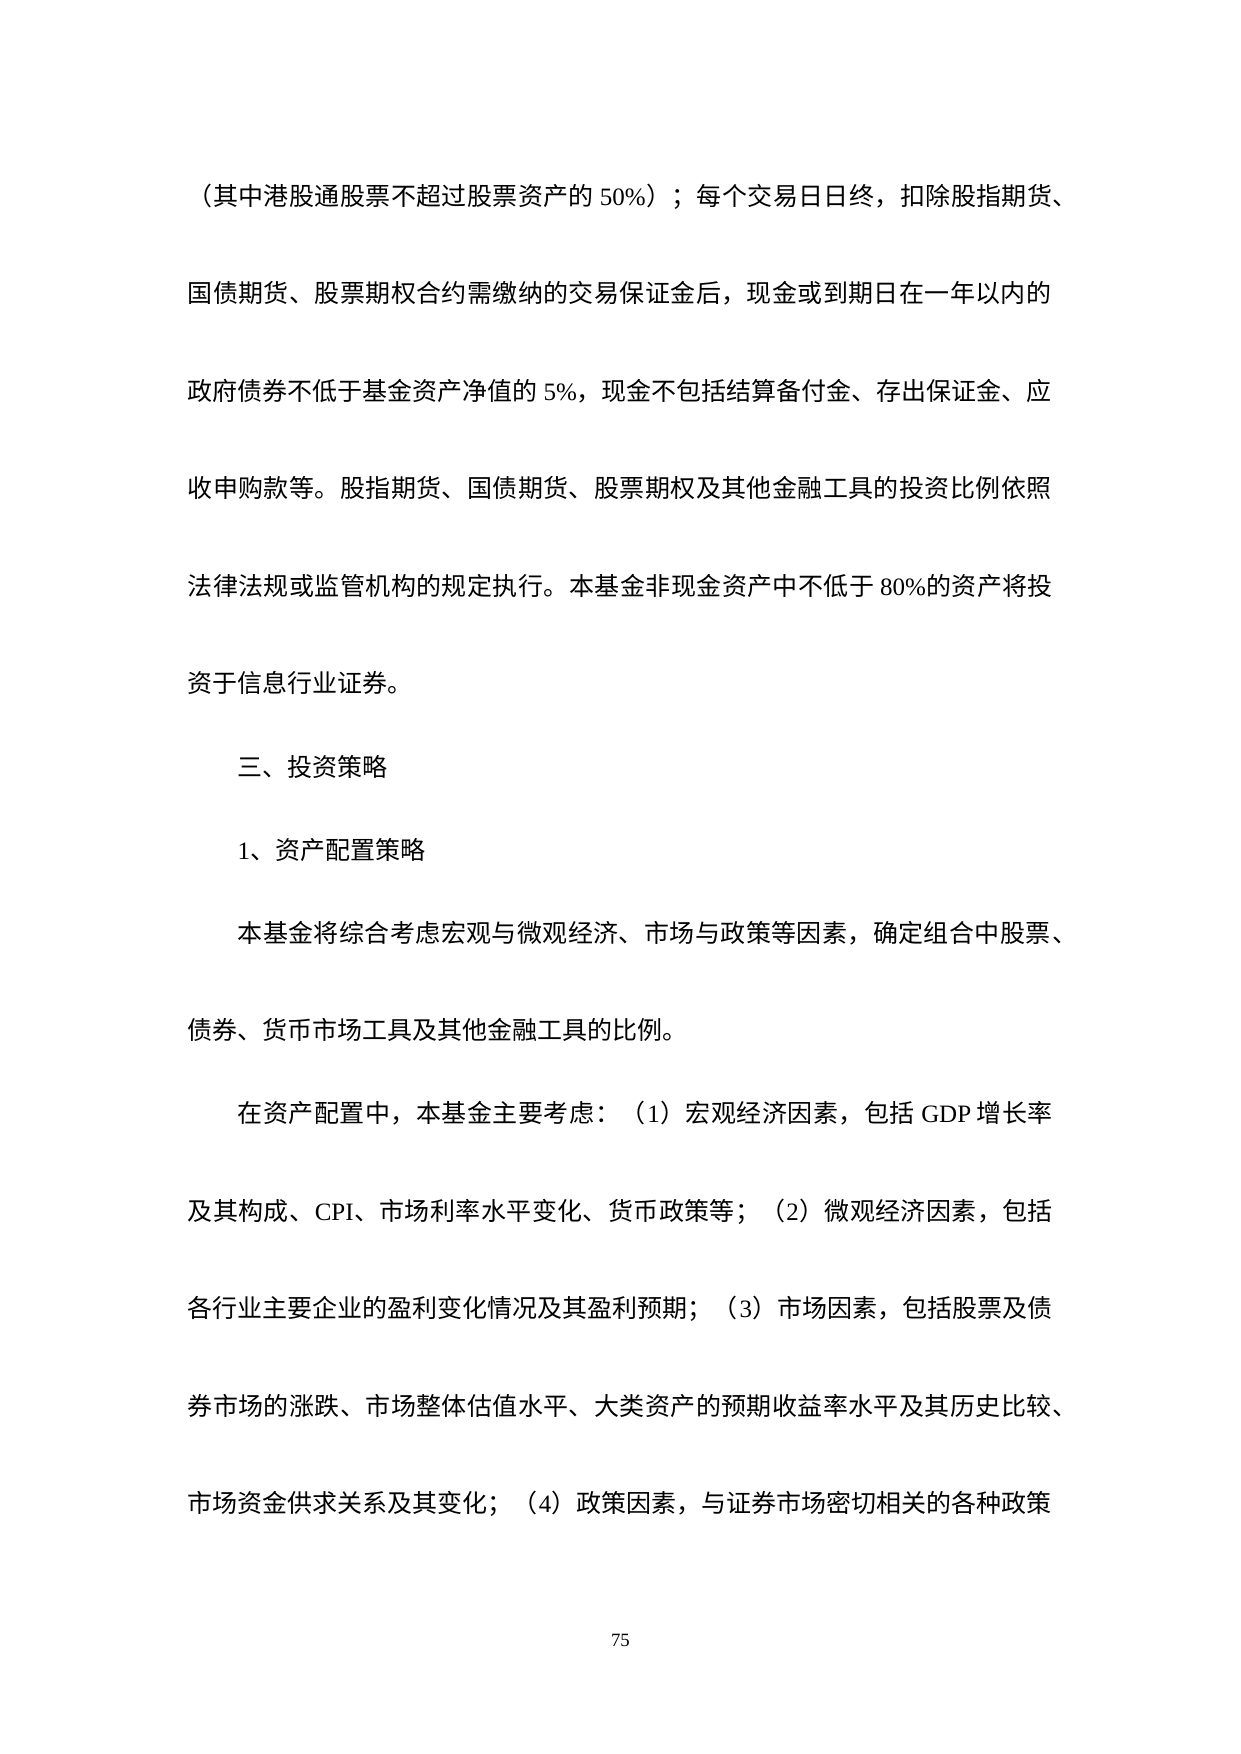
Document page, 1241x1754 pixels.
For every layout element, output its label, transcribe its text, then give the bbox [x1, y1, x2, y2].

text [187, 1079, 1053, 1534]
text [187, 162, 1053, 714]
text 本基金将综合考虑宏观与微观经济、市场与政策等因素，确定组合中股票、债券、货币市场工具及其他金融工具的比例。 [187, 899, 1053, 1061]
text 三、投资策略 [187, 733, 1053, 798]
text 1、资产配置策略 [187, 816, 1053, 881]
